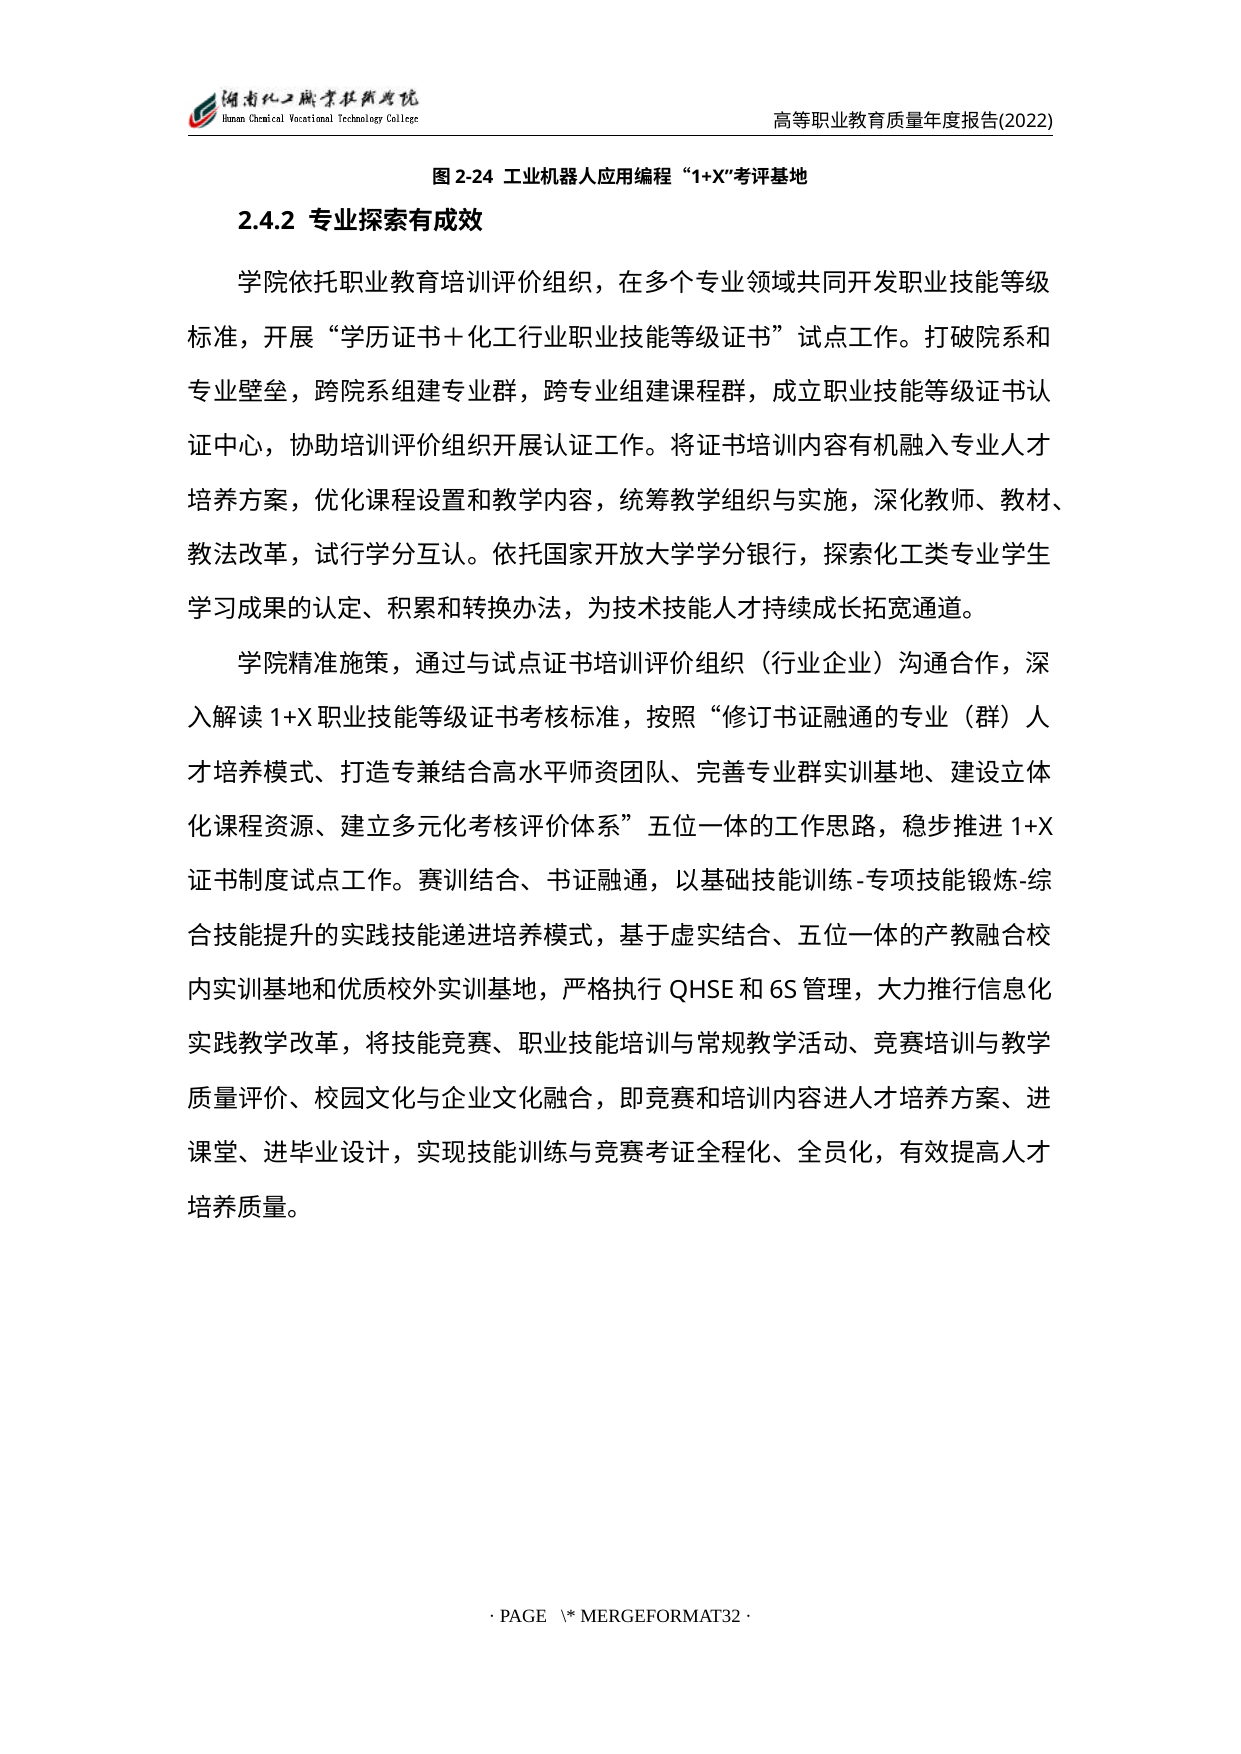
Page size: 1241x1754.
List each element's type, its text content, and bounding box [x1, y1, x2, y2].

text 图2-24 工业机器人应用编程“1+X”考评基地 [187, 159, 1053, 192]
subtitle 2.4.2 专业探索有成效 [187, 200, 1053, 236]
text 学院精准施策，通过与试点证书培训评价组织（行业企业）沟通合作，深入解读1+X职业技能等级证书考核标准，按照“修订书证融通的专业（群）人才培养模式、打造专兼结合高水平师资团队、完善专业群实训基地、建设立体化课程资源、建立多元化考核评价体系”五位一体的工作思路，稳步推进1+X证书制度试点工作。赛训结合、书证融通，以基础技能训练-专项技能锻炼-综合技能提升的实践技能递进培养模式，基于虚实结合、五位一体的产教融合校内实训基地和优质校外实训基地，严格执行QHSE和6S管理，大力推行信息化实践教学改革，将技能竞赛、职业技能培训与常规教学活动、竞赛培训与教学质量评价、校园文化与企业文化融合，即竞赛和培训内容进人才培养方案、进课堂、进毕业设计，实现技能训练与竞赛考证全程化、全员化，有效提高人才培养质量。 [187, 643, 1053, 1223]
picture [182, 86, 421, 131]
text 学院依托职业教育培训评价组织，在多个专业领域共同开发职业技能等级标准，开展“学历证书＋化工行业职业技能等级证书”试点工作。打破院系和专业壁垒，跨院系组建专业群，跨专业组建课程群，成立职业技能等级证书认证中心，协助培训评价组织开展认证工作。将证书培训内容有机融入专业人才培养方案，优化课程设置和教学内容，统筹教学组织与实施，深化教师、教材、教法改革，试行学分互认。依托国家开放大学学分银行，探索化工类专业学生学习成果的认定、积累和转换办法，为技术技能人才持续成长拓宽通道。 [187, 263, 1053, 625]
